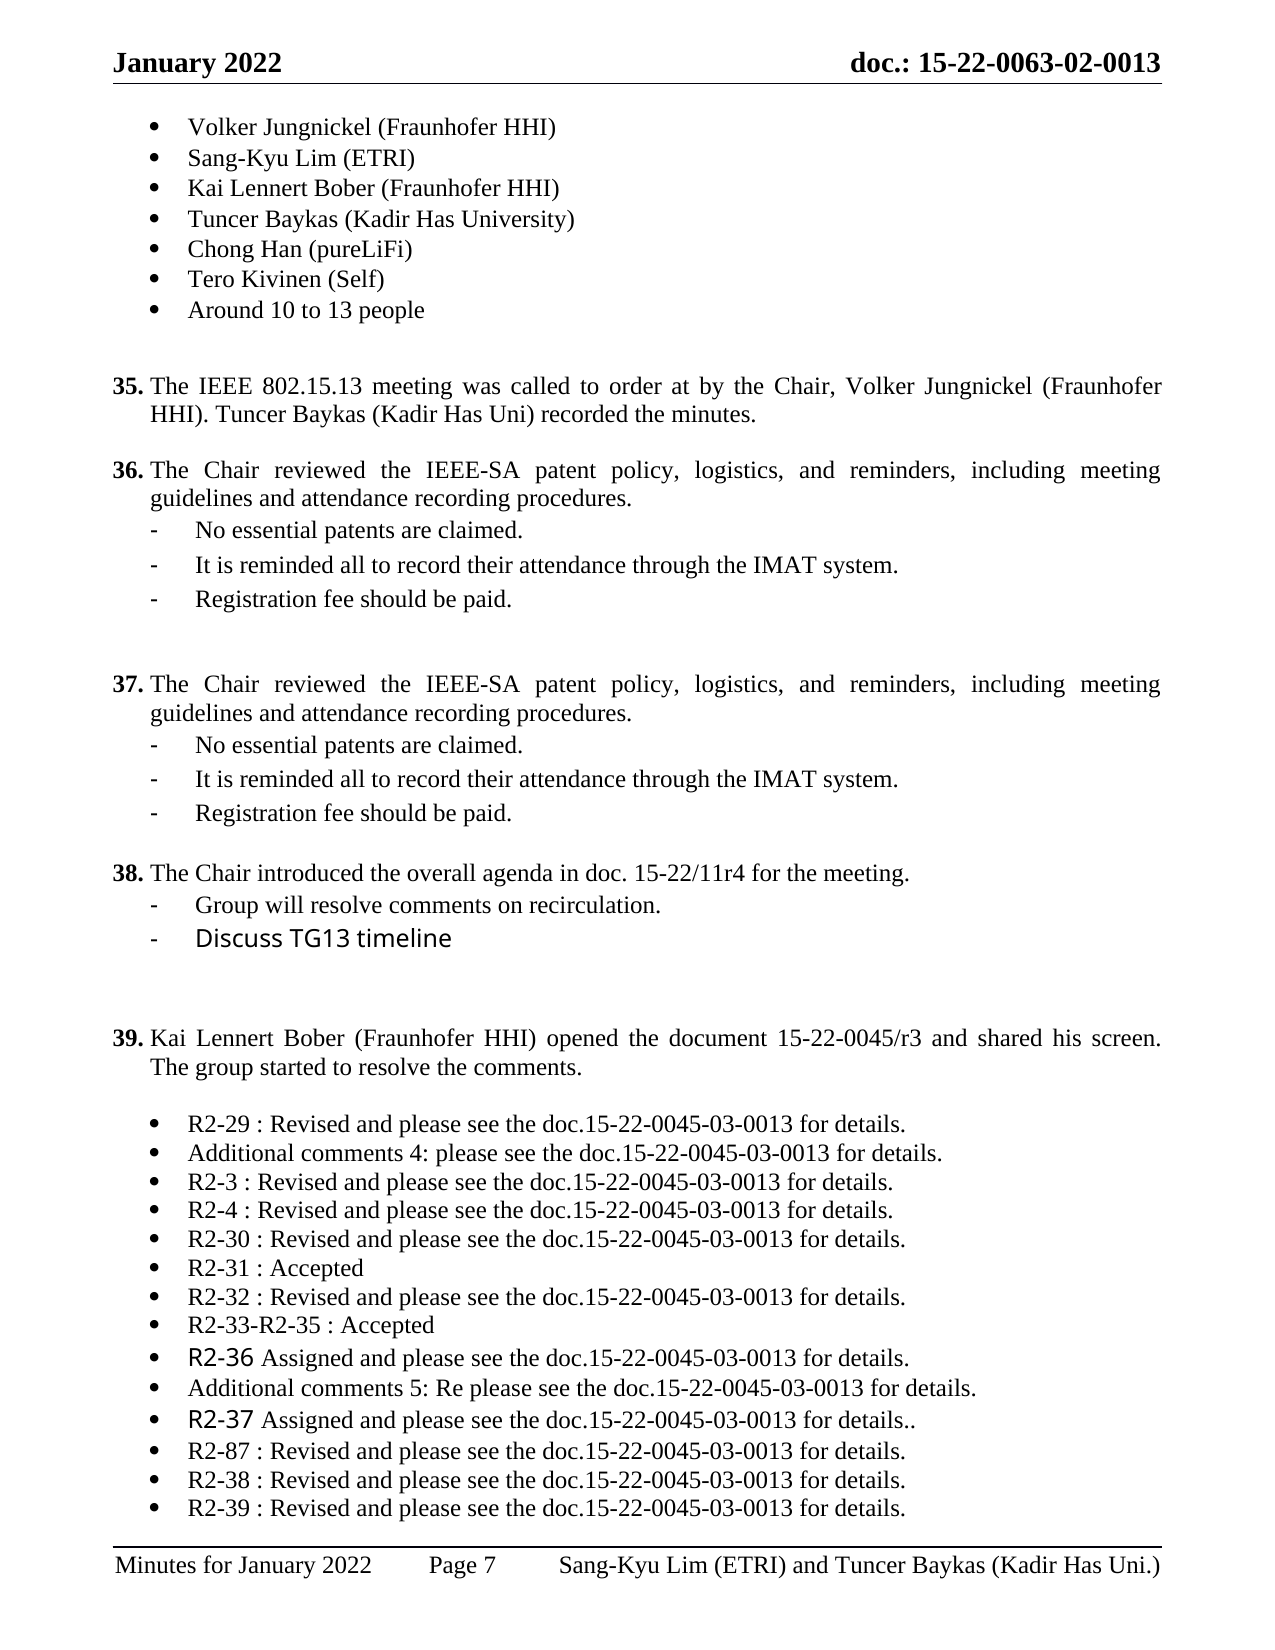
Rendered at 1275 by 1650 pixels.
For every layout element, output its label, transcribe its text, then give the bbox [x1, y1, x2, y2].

list R2-87 : Revised and please see the doc.15-22-0045-03-0013 for details. [150, 1436, 1162, 1465]
list The IEEE 802.15.13 meeting was called to order at by the Chair, Volker Jungnickel (Fraunhofer HHI). Tuncer Baykas (Kadir Has Uni) recorded the minutes. [112, 371, 1162, 428]
list It is reminded all to record their attendance through the IMAT system. [150, 761, 1162, 795]
list R2-31 : Accepted [150, 1253, 1162, 1282]
list Tero Kivinen (Self) [150, 264, 1162, 293]
list The Chair reviewed the IEEE-SA patent policy, logistics, and reminders, including meeting guidelines and attendance recording procedures. [112, 455, 1162, 512]
list Additional comments 4: please see the doc.15-22-0045-03-0013 for details. [150, 1138, 1162, 1167]
list R2-37 Assigned and please see the doc.15-22-0045-03-0013 for details.. [150, 1402, 1162, 1436]
list R2-39 : Revised and please see the doc.15-22-0045-03-0013 for details. [150, 1493, 1162, 1522]
list Around 10 to 13 people [150, 295, 1162, 324]
list Volker Jungnickel (Fraunhofer HHI) [150, 112, 1162, 141]
list R2-4 : Revised and please see the doc.15-22-0045-03-0013 for details. [150, 1195, 1162, 1224]
list Group will resolve comments on recirculation. [150, 887, 1162, 921]
list R2-36 Assigned and please see the doc.15-22-0045-03-0013 for details. [150, 1339, 1162, 1373]
list It is reminded all to record their attendance through the IMAT system. [150, 546, 1162, 580]
list Tuncer Baykas (Kadir Has University) [150, 204, 1162, 232]
list Chong Han (pureLiFi) [150, 234, 1162, 263]
list Kai Lennert Bober (Fraunhofer HHI) opened the document 15-22-0045/r3 and shared his screen. The group started to resolve the comments. [112, 1023, 1162, 1080]
list Sang-Kyu Lim (ETRI) [150, 143, 1162, 172]
list R2-33-R2-35 : Accepted [150, 1310, 1162, 1339]
list R2-30 : Revised and please see the doc.15-22-0045-03-0013 for details. [150, 1224, 1162, 1253]
list R2-38 : Revised and please see the doc.15-22-0045-03-0013 for details. [150, 1465, 1162, 1493]
list No essential patents are claimed. [150, 727, 1162, 761]
list The Chair reviewed the IEEE-SA patent policy, logistics, and reminders, including meeting guidelines and attendance recording procedures. [112, 669, 1162, 727]
list Registration fee should be paid. [150, 795, 1162, 829]
list R2-3 : Revised and please see the doc.15-22-0045-03-0013 for details. [150, 1167, 1162, 1195]
list Kai Lennert Bober (Fraunhofer HHI) [150, 173, 1162, 202]
list The Chair introduced the overall agenda in doc. 15-22/11r4 for the meeting. [112, 858, 1162, 887]
list No essential patents are claimed. [150, 512, 1162, 546]
list R2-32 : Revised and please see the doc.15-22-0045-03-0013 for details. [150, 1282, 1162, 1310]
list Additional comments 5: Re please see the doc.15-22-0045-03-0013 for details. [150, 1373, 1162, 1402]
list Discuss TG13 timeline [150, 921, 1162, 955]
list Registration fee should be paid. [150, 580, 1162, 614]
list R2-29 : Revised and please see the doc.15-22-0045-03-0013 for details. [150, 1109, 1162, 1138]
